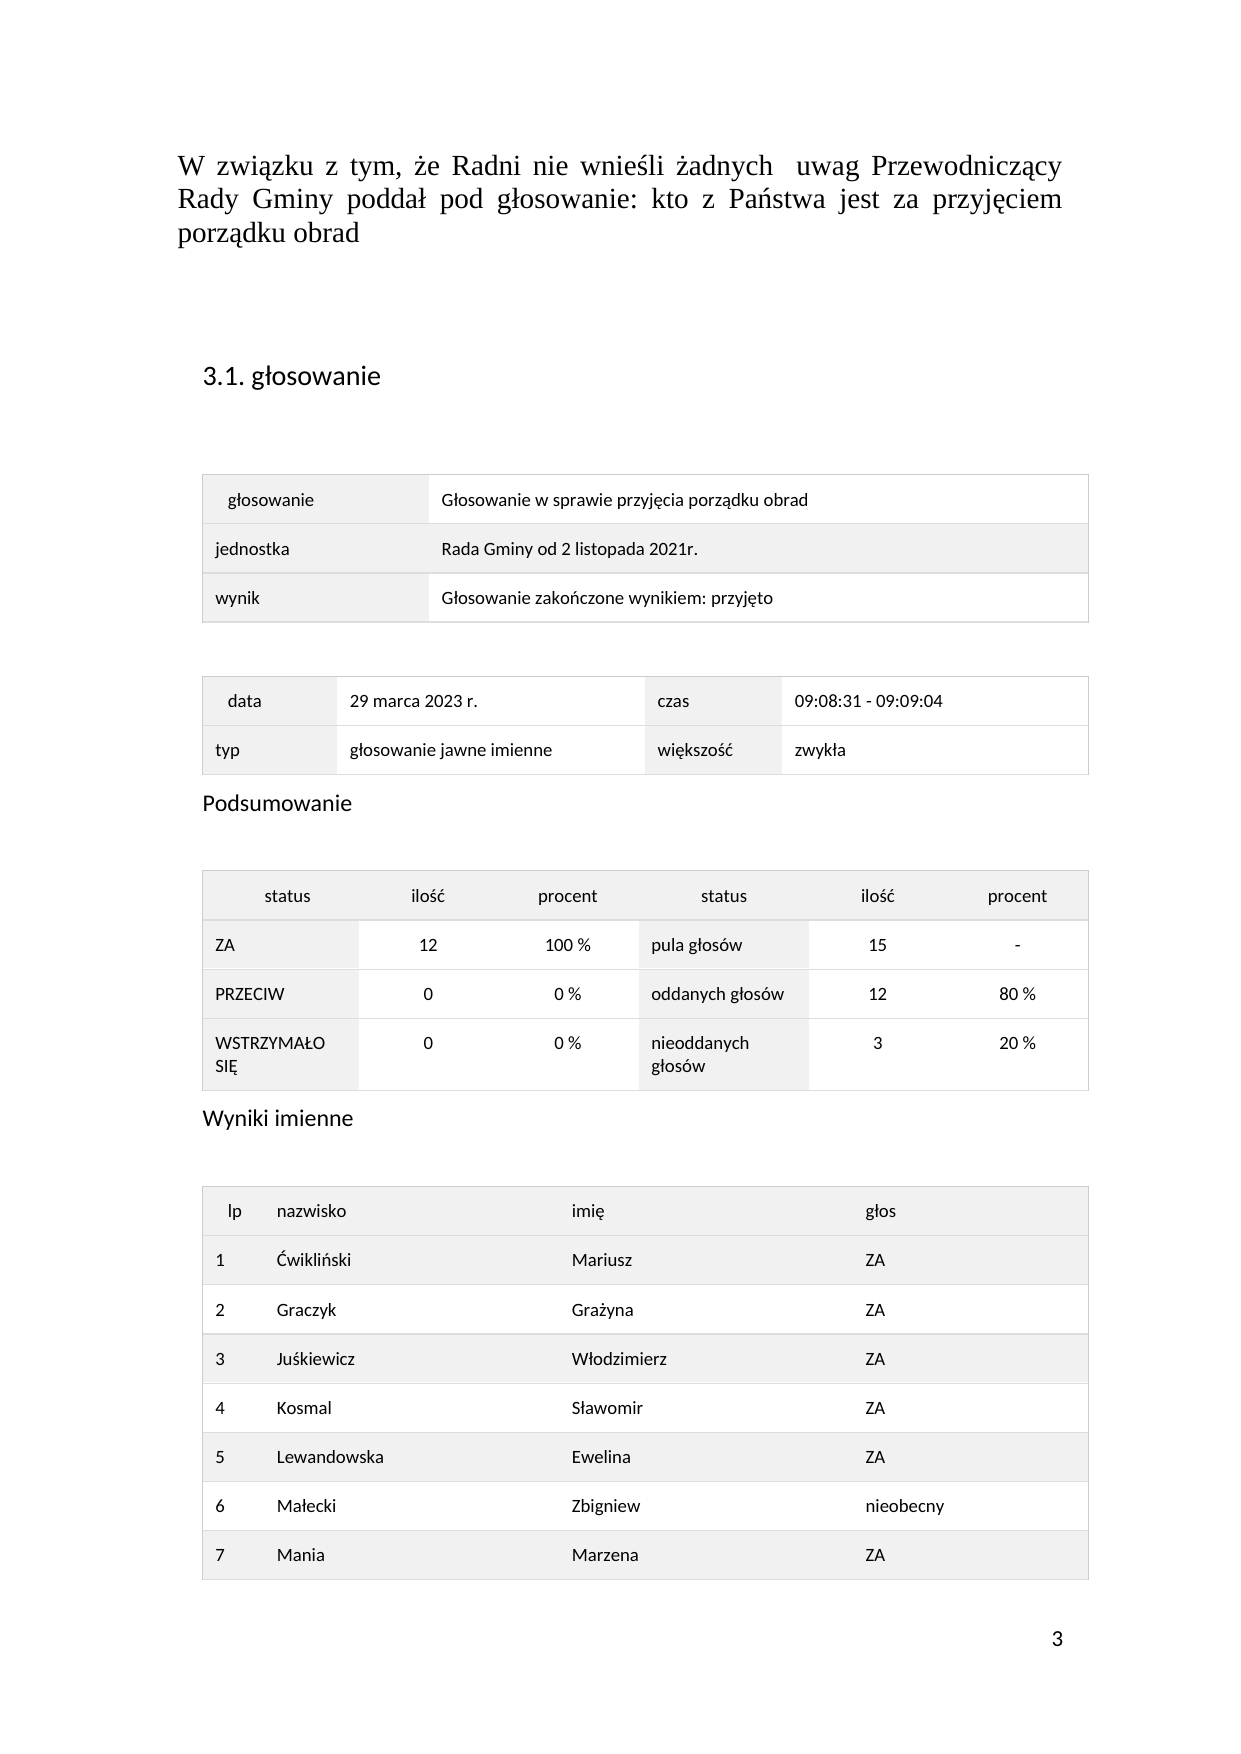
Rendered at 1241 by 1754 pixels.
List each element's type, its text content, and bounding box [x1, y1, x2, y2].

text W związku z tym, że Radni nie wnieśli żadnych uwag Przewodniczący Rady Gminy poddał pod głosowanie: kto z Państwa jest za przyjęciem porządku obrad [177, 148, 1063, 248]
table_cell 12 [809, 970, 946, 1018]
table_cell ZA [853, 1285, 1088, 1333]
table_cell Marzena [559, 1531, 853, 1579]
table_cell oddanych głosów [639, 970, 809, 1018]
table_header status [203, 871, 359, 919]
table_cell 6 [203, 1482, 264, 1530]
table_header procent [496, 871, 639, 919]
table_cell Sławomir [559, 1384, 853, 1432]
table_cell zwykła [782, 726, 1088, 774]
table_cell 4 [203, 1384, 264, 1432]
table_cell 2 [203, 1285, 264, 1333]
table_cell Włodzimierz [559, 1335, 853, 1382]
table_cell WSTRZYMAŁO SIĘ [203, 1019, 359, 1090]
table_header ilość [359, 871, 496, 919]
table_cell 100 % [496, 921, 639, 968]
table_cell 1 [203, 1236, 264, 1284]
table_cell ZA [853, 1236, 1088, 1284]
table_cell 0 % [496, 970, 639, 1018]
table_cell 0 % [496, 1019, 639, 1090]
table_cell ZA [853, 1335, 1088, 1382]
table_header głosowanie [203, 475, 429, 523]
table_cell 80 % [946, 970, 1088, 1018]
table_cell Ewelina [559, 1433, 853, 1481]
table_cell Małecki [264, 1482, 559, 1530]
table_cell 12 [359, 921, 496, 968]
table_header 29 marca 2023 r. [337, 677, 645, 725]
table_cell Rada Gminy od 2 listopada 2021r. [429, 524, 1088, 572]
text Wyniki imienne [202, 1103, 1038, 1133]
table_cell ZA [853, 1531, 1088, 1579]
table_cell ZA [853, 1384, 1088, 1432]
table_cell głosowanie jawne imienne [337, 726, 645, 774]
table_cell Zbigniew [559, 1482, 853, 1530]
table_cell nieoddanych głosów [639, 1019, 809, 1090]
table_cell większość [645, 726, 782, 774]
table_header status [639, 871, 809, 919]
table_cell pula głosów [639, 921, 809, 968]
table_cell Głosowanie zakończone wynikiem: przyjęto [429, 574, 1088, 621]
table_cell Kosmal [264, 1384, 559, 1432]
table_cell 7 [203, 1531, 264, 1579]
table_header data [203, 677, 337, 725]
table_header imię [559, 1187, 853, 1235]
text 3.1. głosowanie [202, 358, 1038, 393]
table_cell Ćwikliński [264, 1236, 559, 1284]
table_header procent [946, 871, 1088, 919]
table_cell ZA [203, 921, 359, 968]
table_cell Juśkiewicz [264, 1335, 559, 1382]
table_header ilość [809, 871, 946, 919]
table_cell nieobecny [853, 1482, 1088, 1530]
table_cell 20 % [946, 1019, 1088, 1090]
table_cell typ [203, 726, 337, 774]
table_cell Mariusz [559, 1236, 853, 1284]
table_header lp [203, 1187, 264, 1235]
table_header Głosowanie w sprawie przyjęcia porządku obrad [429, 475, 1088, 523]
table_header czas [645, 677, 782, 725]
table_header 09:08:31 - 09:09:04 [782, 677, 1088, 725]
table_cell 0 [359, 970, 496, 1018]
table_cell Graczyk [264, 1285, 559, 1333]
table_cell wynik [203, 574, 429, 621]
table_cell PRZECIW [203, 970, 359, 1018]
table_cell Lewandowska [264, 1433, 559, 1481]
table_cell Mania [264, 1531, 559, 1579]
table_cell jednostka [203, 524, 429, 572]
table_cell - [946, 921, 1088, 968]
table_cell ZA [853, 1433, 1088, 1481]
table_cell 5 [203, 1433, 264, 1481]
table_header nazwisko [264, 1187, 559, 1235]
table_header głos [853, 1187, 1088, 1235]
table_cell Grażyna [559, 1285, 853, 1333]
text Podsumowanie [202, 788, 1038, 817]
table_cell 0 [359, 1019, 496, 1090]
table_cell 3 [203, 1335, 264, 1382]
table_cell 15 [809, 921, 946, 968]
table_cell 3 [809, 1019, 946, 1090]
